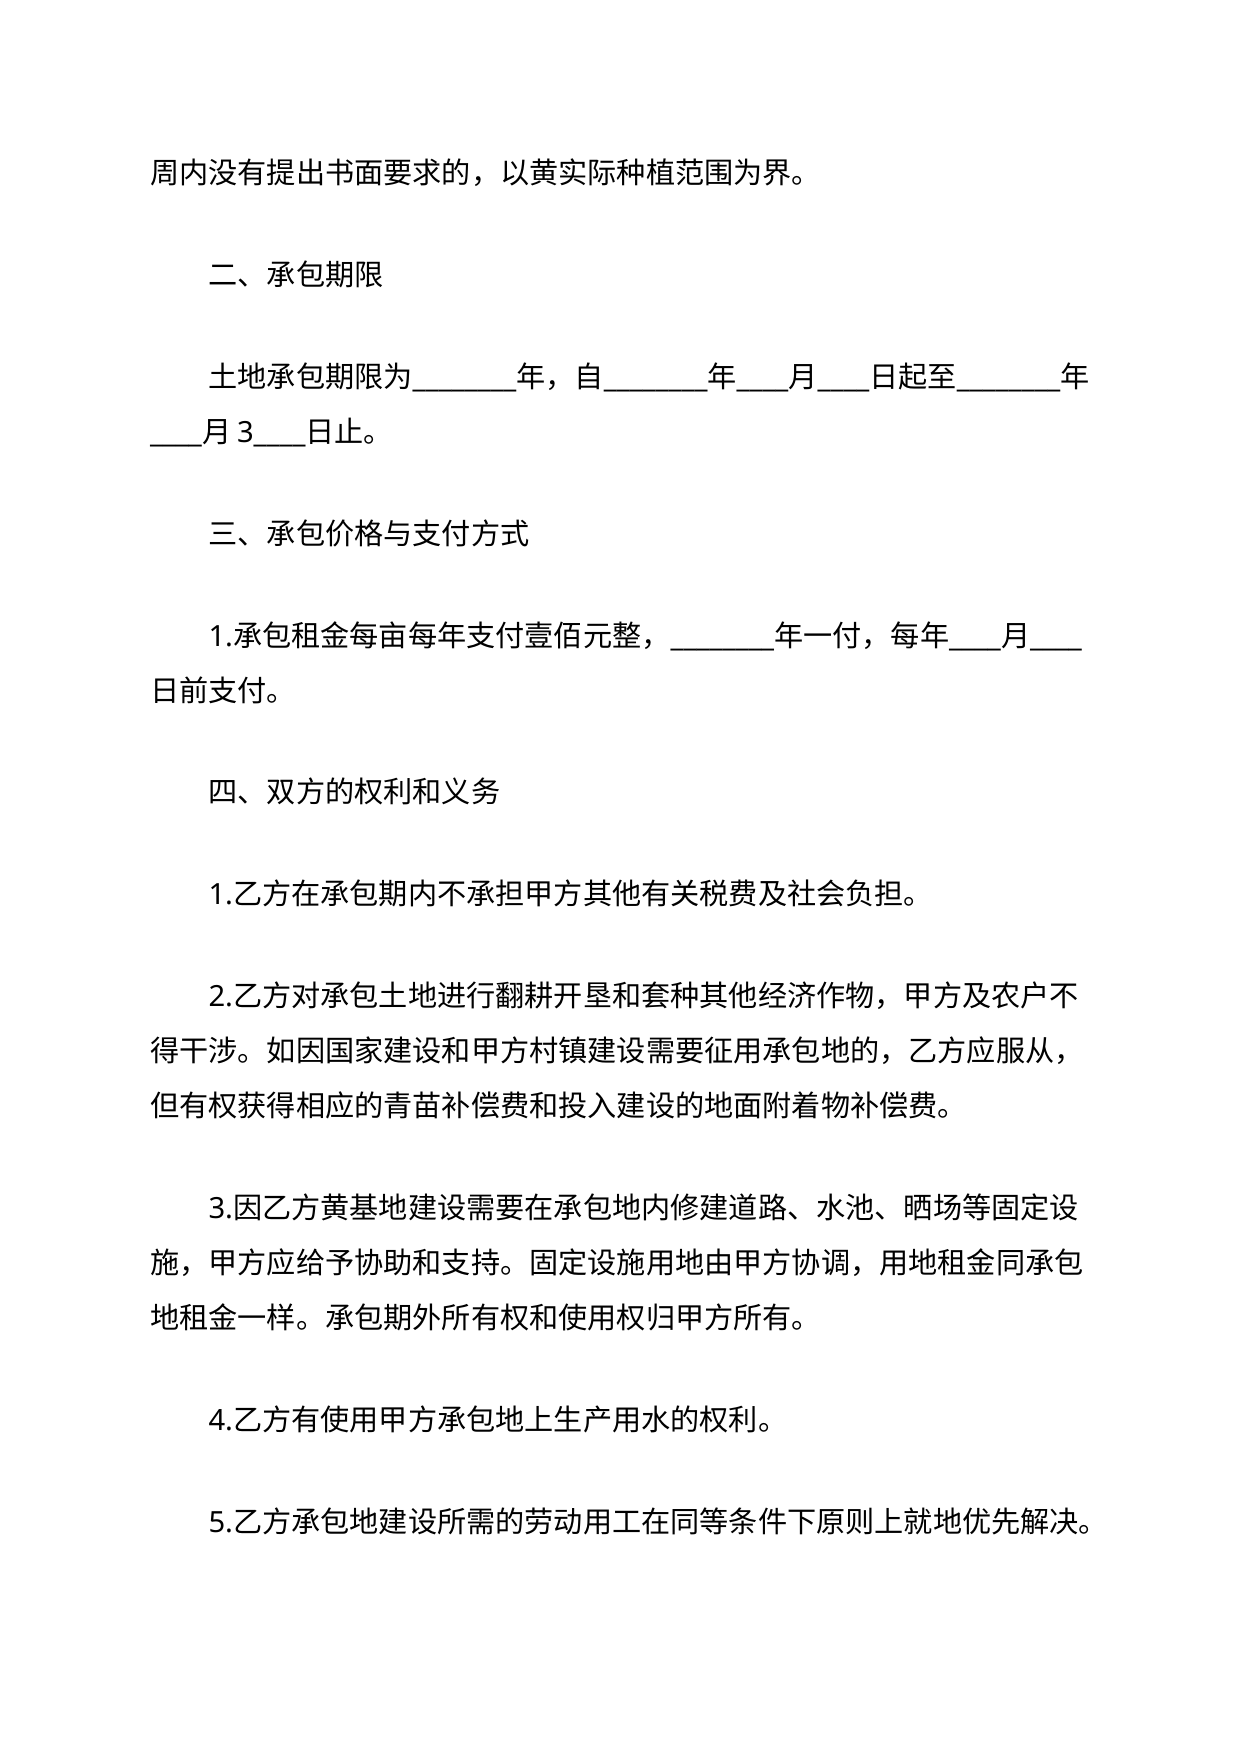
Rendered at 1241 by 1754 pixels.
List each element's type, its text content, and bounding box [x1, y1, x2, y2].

text 3.因乙方黄基地建设需要在承包地内修建道路、水池、晒场等固定设施，甲方应给予协助和支持。固定设施用地由甲方协调，用地租金同承包地租金一样。承包期外所有权和使用权归甲方所有。 [150, 1184, 1090, 1337]
text 三、承包价格与支付方式 [150, 511, 1090, 553]
text 1.乙方在承包期内不承担甲方其他有关税费及社会负担。 [150, 871, 1090, 913]
text 1.承包租金每亩每年支付壹佰元整，________年一付，每年____月____日前支付。 [150, 612, 1090, 709]
text 2.乙方对承包土地进行翻耕开垦和套种其他经济作物，甲方及农户不得干涉。如因国家建设和甲方村镇建设需要征用承包地的，乙方应服从，但有权获得相应的青苗补偿费和投入建设的地面附着物补偿费。 [150, 973, 1090, 1125]
text 二、承包期限 [150, 252, 1090, 294]
text 土地承包期限为________年，自________年____月____日起至________年____月3____日止。 [150, 353, 1090, 451]
text 5.乙方承包地建设所需的劳动用工在同等条件下原则上就地优先解决。 [150, 1498, 1090, 1541]
text 四、双方的权利和义务 [150, 769, 1090, 811]
text 4.乙方有使用甲方承包地上生产用水的权利。 [150, 1396, 1090, 1438]
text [150, 150, 1090, 192]
